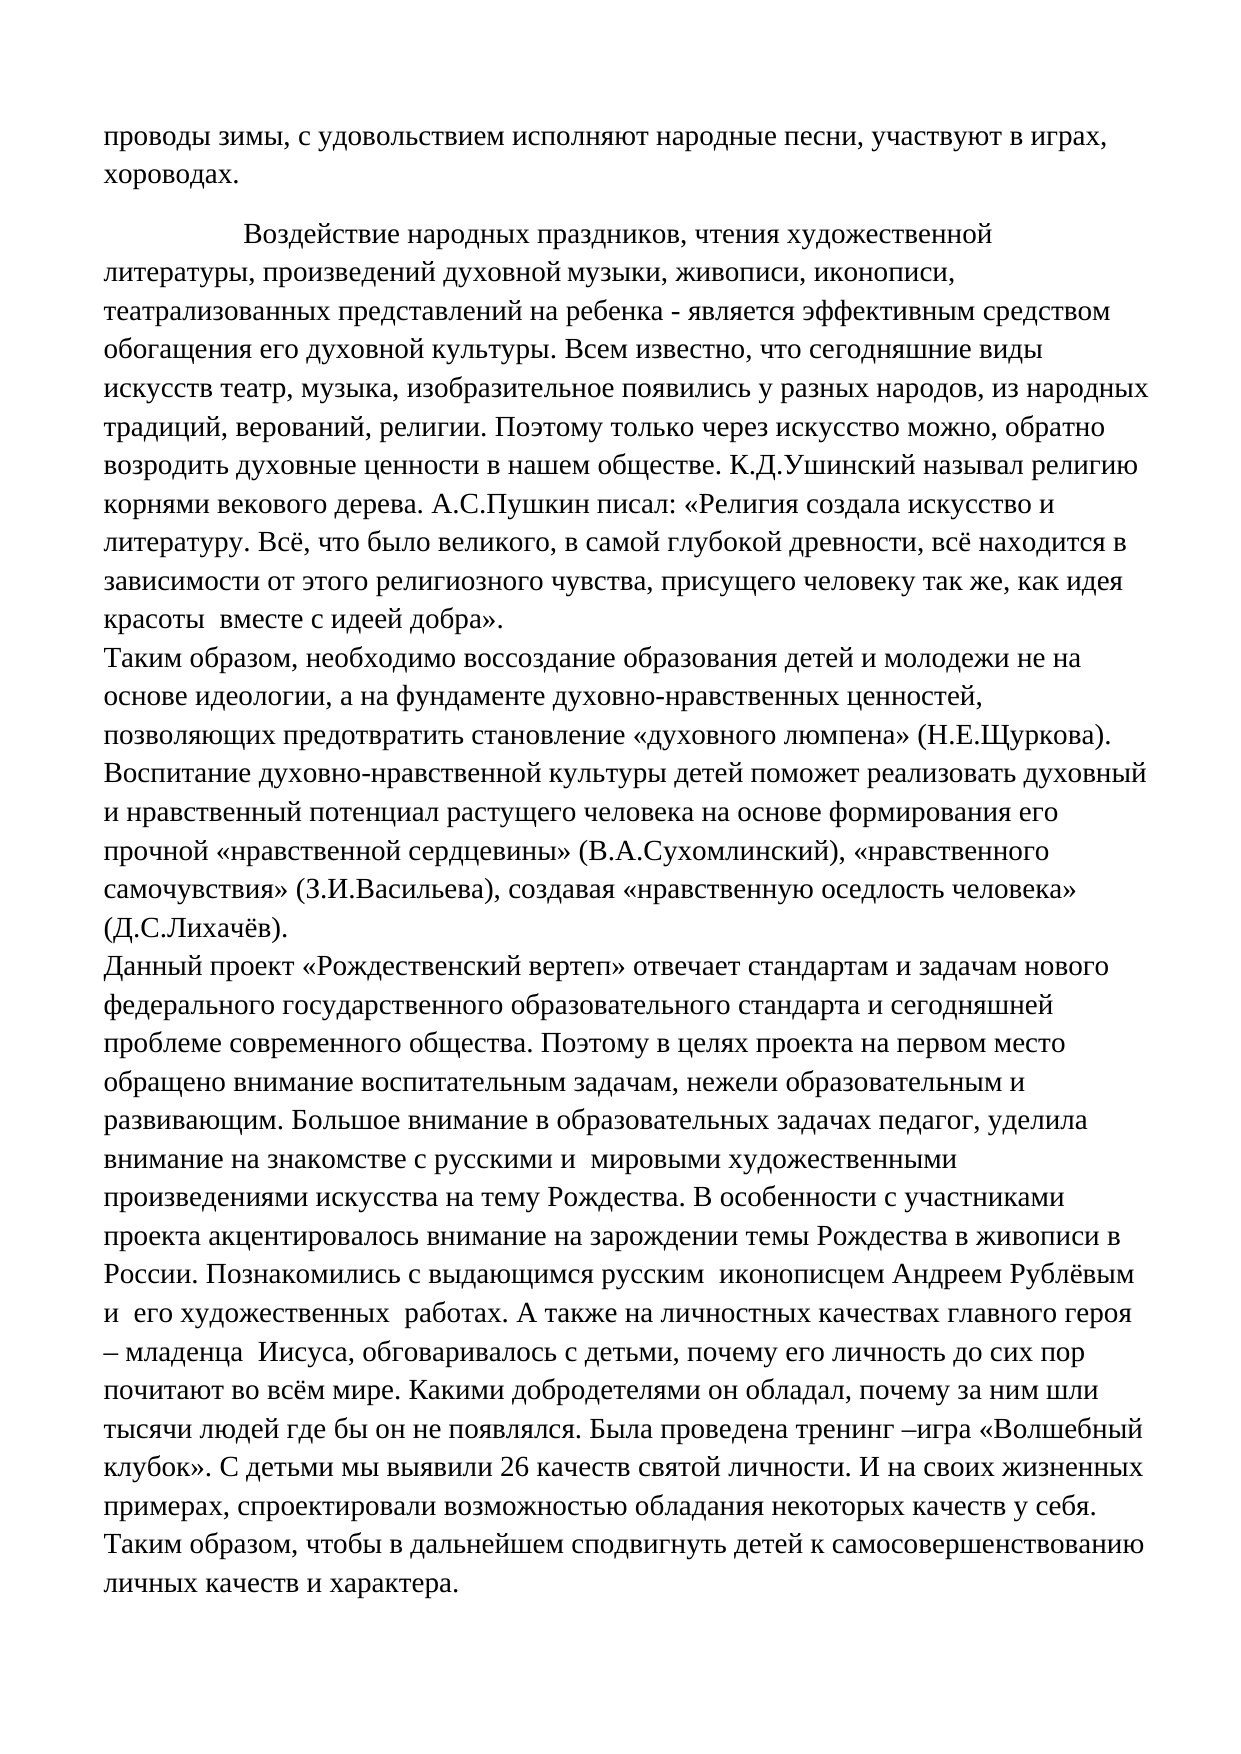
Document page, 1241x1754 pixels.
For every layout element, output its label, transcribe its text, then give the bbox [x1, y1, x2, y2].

text Воздействие народных праздников, чтения художественной литературы, произведений духовной музыки, живописи, иконописи, театрализованных представлений на ребенка - является эффективным средством обогащения его духовной культуры. Всем известно, что сегодняшние виды искусств театр, музыка, изобразительное появились у разных народов, из народных традиций, верований, религии. Поэтому только через искусство можно, обратно возродить духовные ценности в нашем обществе. К.Д.Ушинский называл религию корнями векового дерева. А.С.Пушкин писал: «Религия создала искусство и литературу. Всё, что было великого, в самой глубокой древности, всё находится в зависимости от этого религиозного чувства, присущего человеку так же, как идея красоты вместе с идеей добра». Таким образом, необходимо воссоздание образования детей и молодежи не на основе идеологии, а на фундаменте духовно-нравственных ценностей, позволяющих предотвратить становление «духовного люмпена» (Н.Е.Щуркова). Воспитание духовно-нравственной культуры детей поможет реализовать духовный и нравственный потенциал растущего человека на основе формирования его прочной «нравственной сердцевины» (В.А.Сухомлинский), «нравственного самочувствия» (З.И.Васильева), создавая «нравственную оседлость человека» (Д.С.Лихачёв). Данный проект «Рождественский вертеп» отвечает стандартам и задачам нового федерального государственного образовательного стандарта и сегодняшней проблеме современного общества. Поэтому в целях проекта на первом место обращено внимание воспитательным задачам, нежели образовательным и развивающим. Большое внимание в образовательных задачах педагог, уделила внимание на знакомстве с русскими и мировыми художественными произведениями искусства на тему Рождества. В особенности с участниками проекта акцентировалось внимание на зарождении темы Рождества в живописи в России. Познакомились с выдающимся русским иконописцем Андреем Рублёвым и его художественных работах. А также на личностных качествах главного героя – младенца Иисуса, обговаривалось с детьми, почему его личность до сих пор почитают во всём мире. Какими добродетелями он обладал, почему за ним шли тысячи людей где бы он не появлялся. Была проведена тренинг –игра «Волшебный клубок». С детьми мы выявили 26 качеств святой личности. И на своих жизненных примерах, спроектировали возможностью обладания некоторых качеств у себя. Таким образом, чтобы в дальнейшем сподвигнуть детей к самосовершенствованию личных качеств и характера. [103, 216, 1152, 1598]
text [103, 118, 1152, 190]
